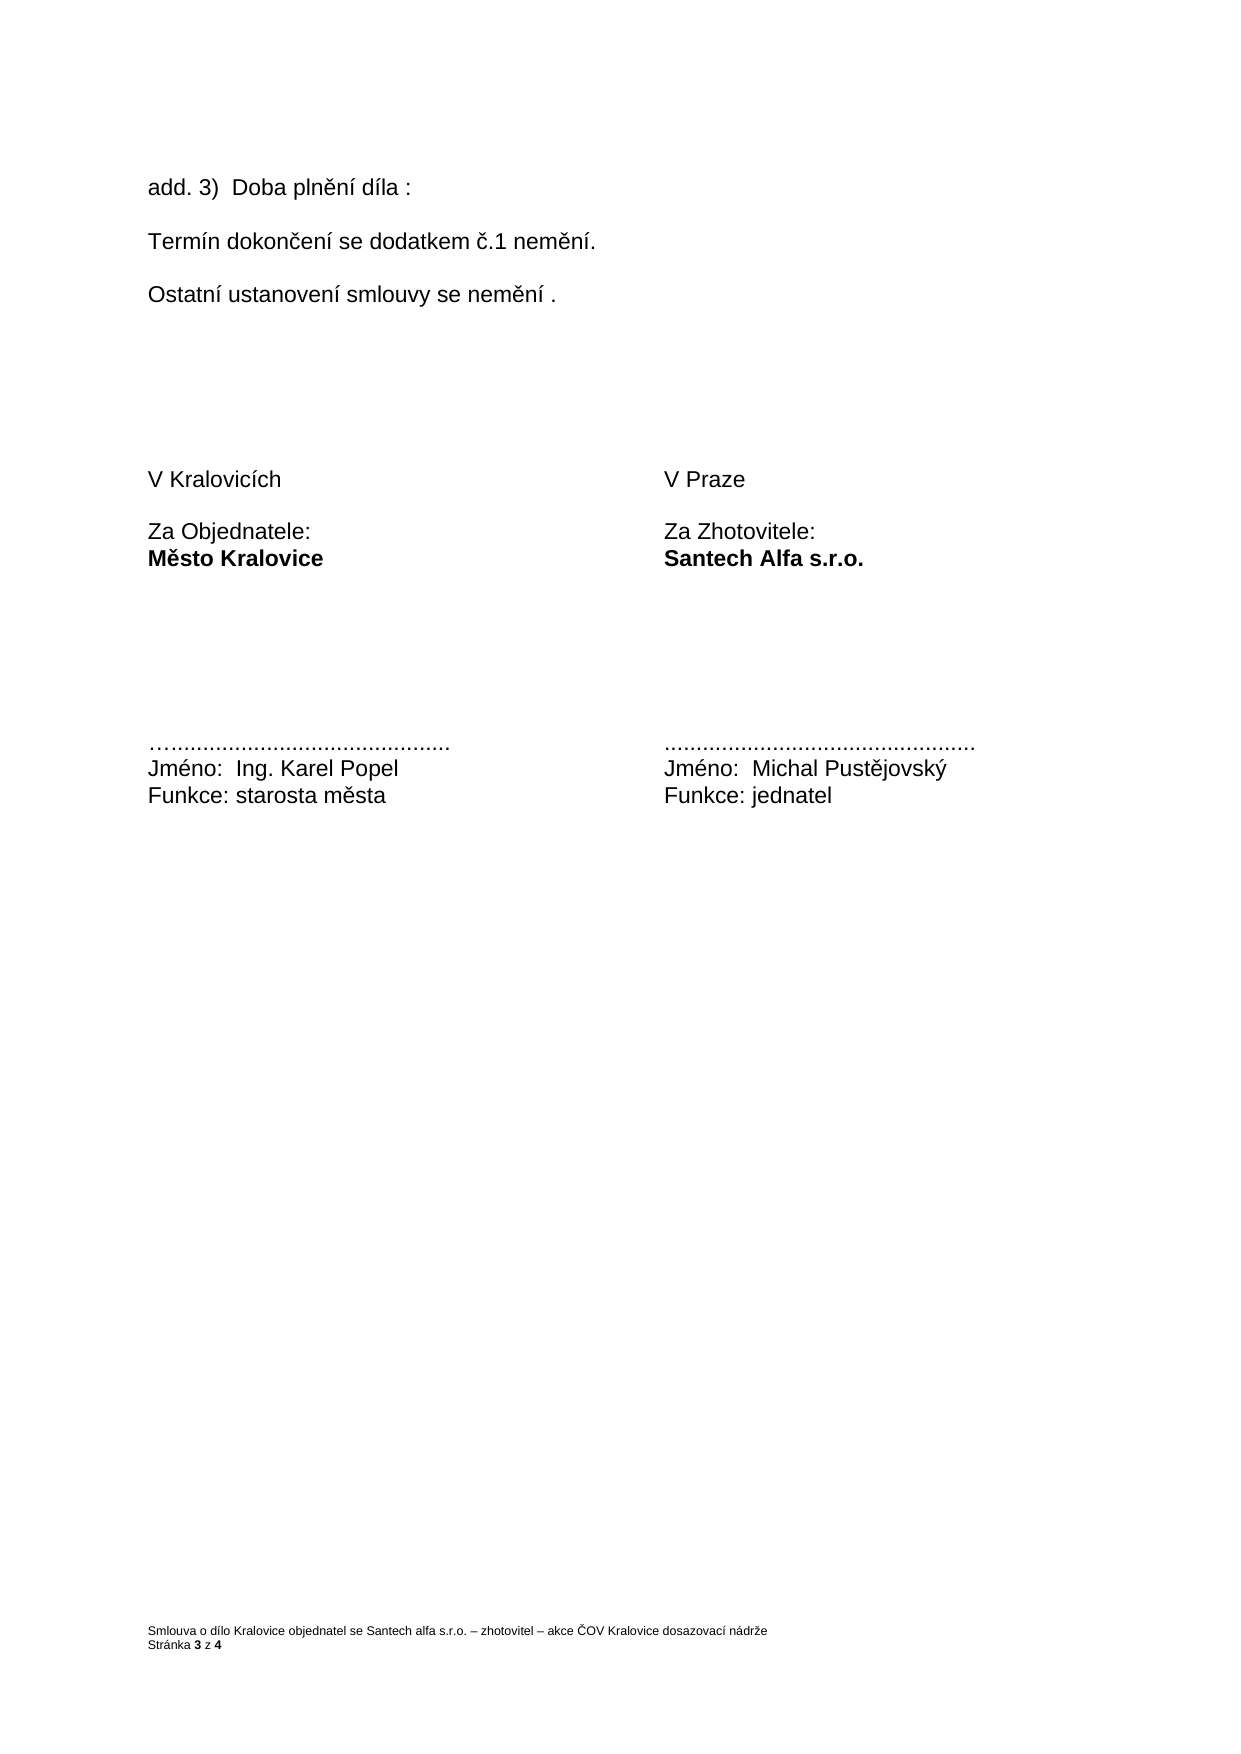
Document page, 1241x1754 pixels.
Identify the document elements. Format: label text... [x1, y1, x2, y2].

text Funkce: starosta města Funkce: jednatel [148, 782, 1093, 808]
text Město Kralovice Santech Alfa s.r.o. [148, 544, 1093, 571]
list add. 3) Doba plnění díla : [148, 174, 1093, 200]
text Jméno: Ing. Karel Popel Jméno: Michal Pustějovský [148, 755, 1093, 782]
text Za Objednatele: Za Zhotovitele: [148, 518, 1093, 544]
list Ostatní ustanovení smlouvy se nemění . [148, 281, 1093, 307]
text …............................................ ................................................. [148, 729, 1093, 755]
list Termín dokončení se dodatkem č.1 nemění. [148, 228, 1093, 255]
text V Kralovicích V Praze [148, 466, 1093, 492]
